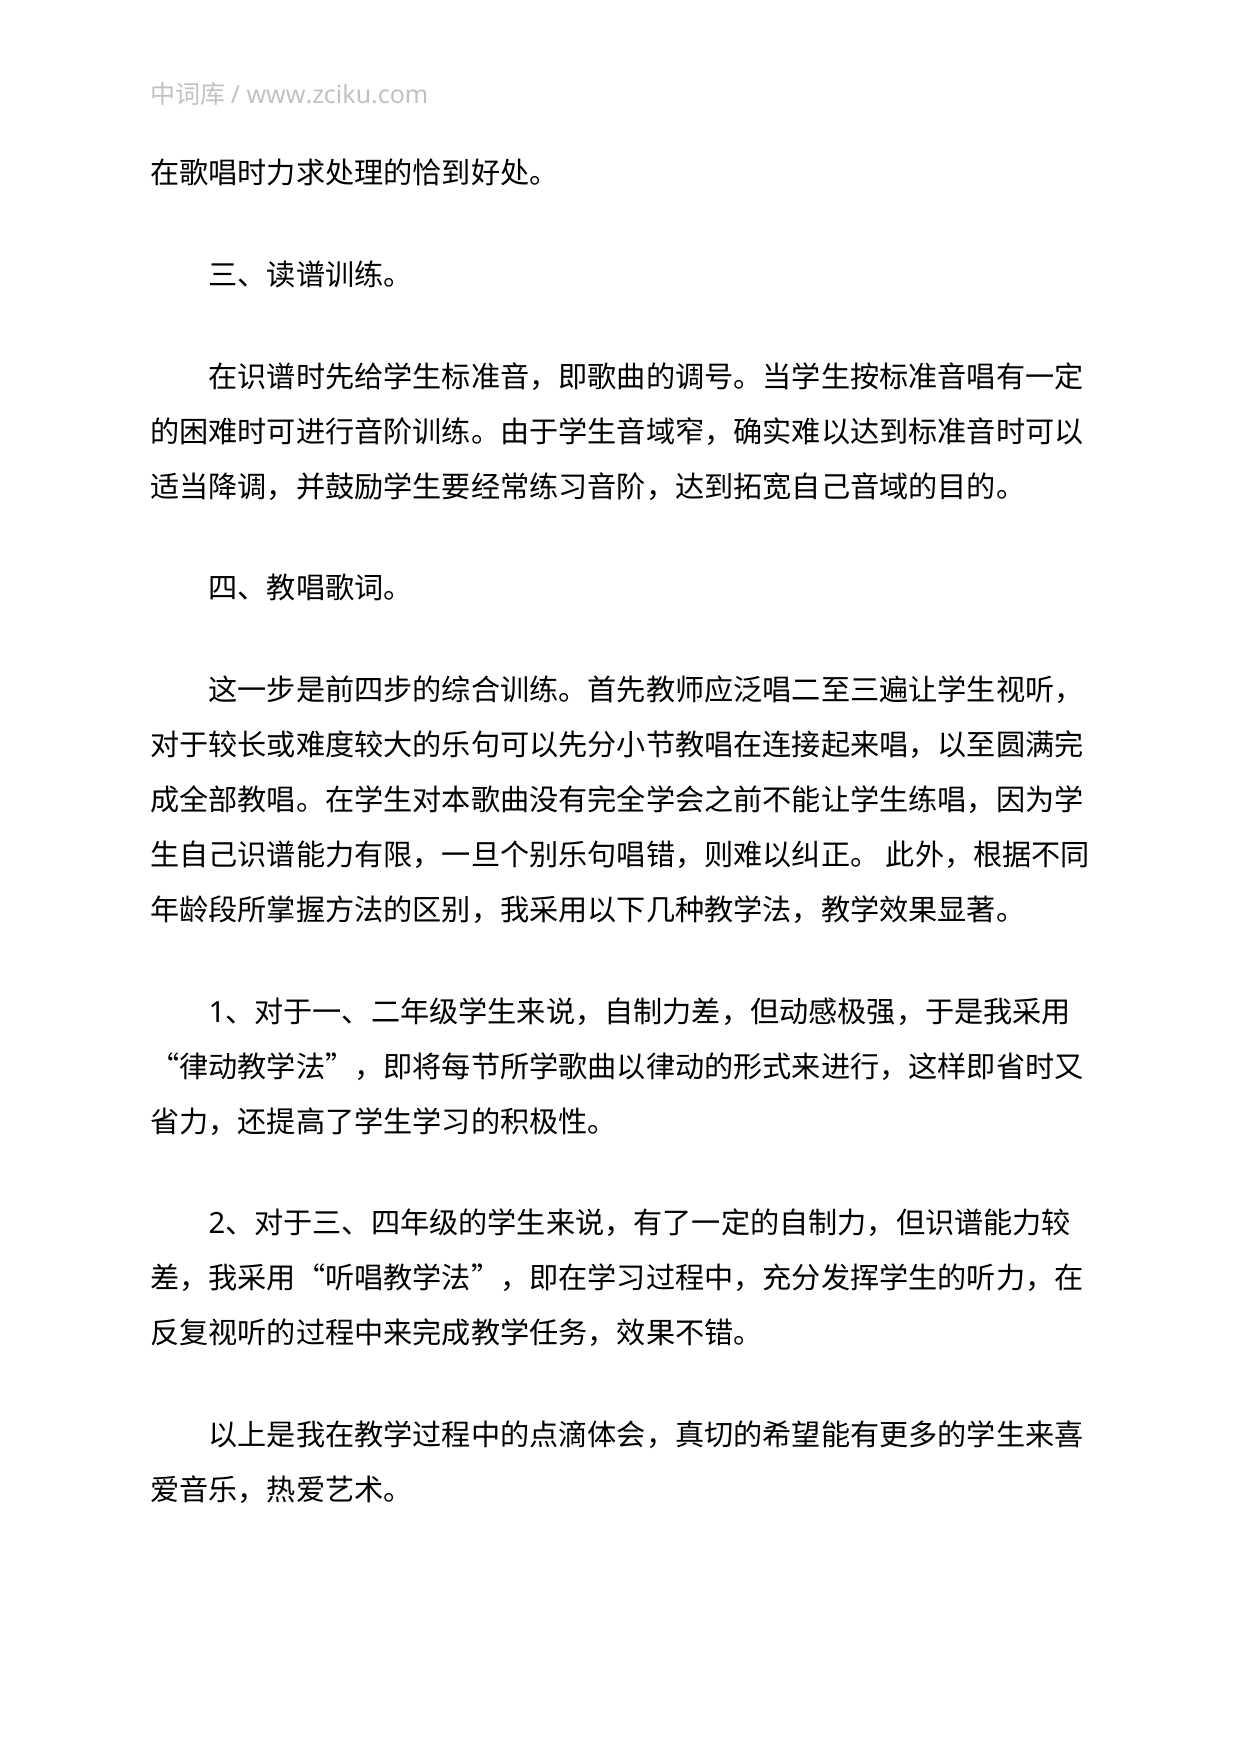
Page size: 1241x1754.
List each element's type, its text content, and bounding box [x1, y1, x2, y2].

text 2、对于三、四年级的学生来说，有了一定的自制力，但识谱能力较差，我采用“听唱教学法”，即在学习过程中，充分发挥学生的听力，在反复视听的过程中来完成教学任务，效果不错。 [150, 1200, 1090, 1352]
text 这一步是前四步的综合训练。首先教师应泛唱二至三遍让学生视听，对于较长或难度较大的乐句可以先分小节教唱在连接起来唱，以至圆满完成全部教唱。在学生对本歌曲没有完全学会之前不能让学生练唱，因为学生自己识谱能力有限，一旦个别乐句唱错，则难以纠正。 此外，根据不同年龄段所掌握方法的区别，我采用以下几种教学法，教学效果显著。 [150, 667, 1090, 929]
text 在识谱时先给学生标准音，即歌曲的调号。当学生按标准音唱有一定的困难时可进行音阶训练。由于学生音域窄，确实难以达到标准音时可以适当降调，并鼓励学生要经常练习音阶，达到拓宽自己音域的目的。 [150, 353, 1090, 506]
text 1、对于一、二年级学生来说，自制力差，但动感极强，于是我采用“律动教学法”，即将每节所学歌曲以律动的形式来进行，这样即省时又省力，还提高了学生学习的积极性。 [150, 988, 1090, 1140]
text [150, 150, 1090, 192]
text 以上是我在教学过程中的点滴体会，真切的希望能有更多的学生来喜爱音乐，热爱艺术。 [150, 1412, 1090, 1509]
text 四、教唱歌词。 [150, 565, 1090, 607]
text 三、读谱训练。 [150, 252, 1090, 294]
